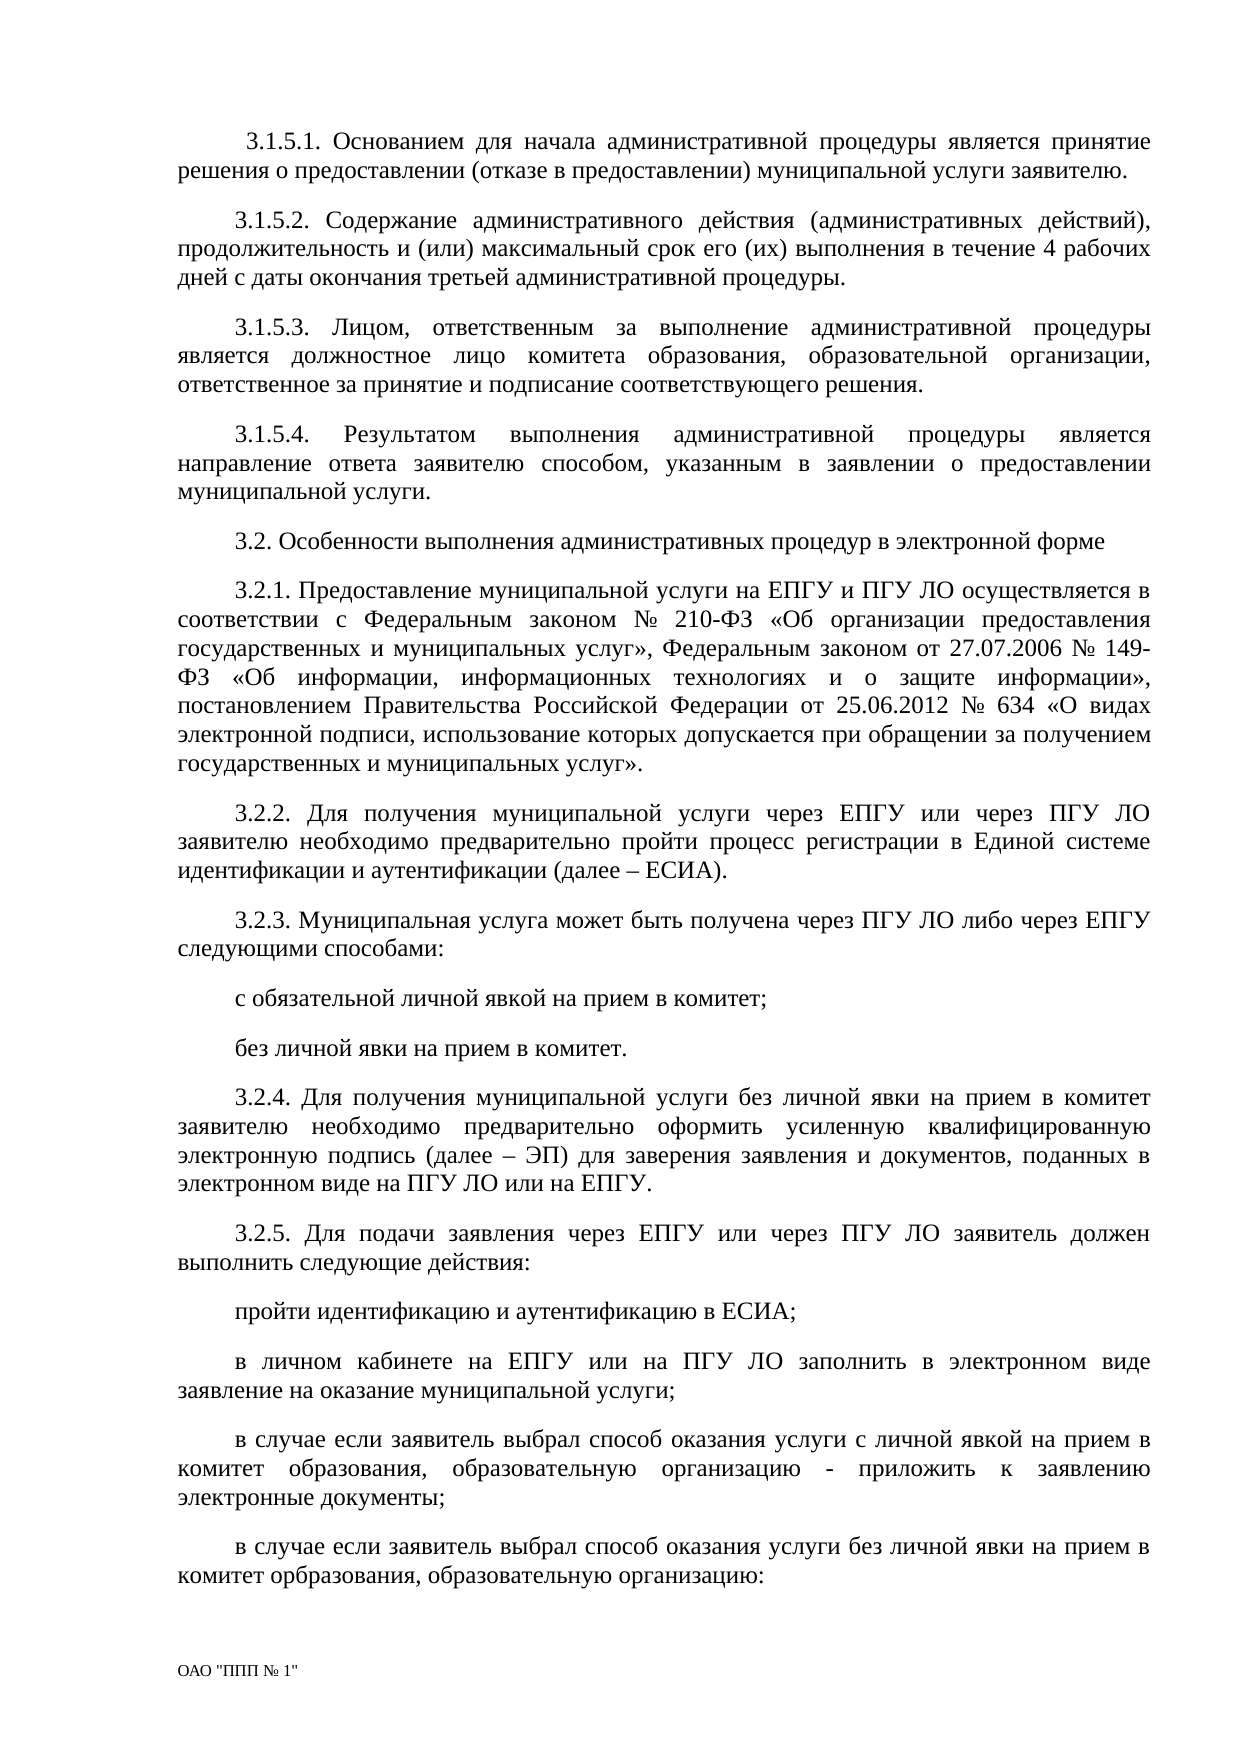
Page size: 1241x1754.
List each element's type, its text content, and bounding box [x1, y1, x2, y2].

text с обязательной личной явкой на прием в комитет; [177, 983, 1152, 1012]
text 3.2.4. Для получения муниципальной услуги без личной явки на прием в комитет заявителю необходимо предварительно оформить усиленную квалифицированную электронную подпись (далее – ЭП) для заверения заявления и документов, поданных в электронном виде на ПГУ ЛО или на ЕПГУ. [177, 1082, 1152, 1197]
text 3.2.1. Предоставление муниципальной услуги на ЕПГУ и ПГУ ЛО осуществляется в соответствии с Федеральным законом № 210-ФЗ «Об организации предоставления государственных и муниципальных услуг», Федеральным законом от 27.07.2006 № 149-ФЗ «Об информации, информационных технологиях и о защите информации», постановлением Правительства Российской Федерации от 25.06.2012 № 634 «О видах электронной подписи, использование которых допускается при обращении за получением государственных и муниципальных услуг». [177, 576, 1152, 777]
text в случае если заявитель выбрал способ оказания услуги без личной явки на прием в комитет орбразования, образовательную организацию: [177, 1531, 1152, 1589]
text 3.2.3. Муниципальная услуга может быть получена через ПГУ ЛО либо через ЕПГУ следующими способами: [177, 905, 1152, 962]
text 3.2.2. Для получения муниципальной услуги через ЕПГУ или через ПГУ ЛО заявителю необходимо предварительно пройти процесс регистрации в Единой системе идентификации и аутентификации (далее – ЕСИА). [177, 798, 1152, 884]
text 3.2.5. Для подачи заявления через ЕПГУ или через ПГУ ЛО заявитель должен выполнить следующие действия: [177, 1218, 1152, 1276]
text в личном кабинете на ЕПГУ или на ПГУ ЛО заполнить в электронном виде заявление на оказание муниципальной услуги; [177, 1346, 1152, 1403]
text 3.1.5.1. Основанием для начала административной процедуры является принятие решения о предоставлении (отказе в предоставлении) муниципальной услуги заявителю. [177, 126, 1152, 184]
text 3.1.5.3. Лицом, ответственным за выполнение административной процедуры является должностное лицо комитета образования, образовательной организации, ответственное за принятие и подписание соответствующего решения. [177, 312, 1152, 398]
text без личной явки на прием в комитет. [177, 1033, 1152, 1061]
text в случае если заявитель выбрал способ оказания услуги с личной явкой на прием в комитет образования, образовательную организацию - приложить к заявлению электронные документы; [177, 1424, 1152, 1511]
text 3.1.5.2. Содержание административного действия (административных действий), продолжительность и (или) максимальный срок его (их) выполнения в течение 4 рабочих дней с даты окончания третьей административной процедуры. [177, 205, 1152, 291]
text 3.2. Особенности выполнения административных процедур в электронной форме [177, 526, 1152, 555]
text 3.1.5.4. Результатом выполнения административной процедуры является направление ответа заявителю способом, указанным в заявлении о предоставлении муниципальной услуги. [177, 419, 1152, 505]
text пройти идентификацию и аутентификацию в ЕСИА; [177, 1296, 1152, 1325]
